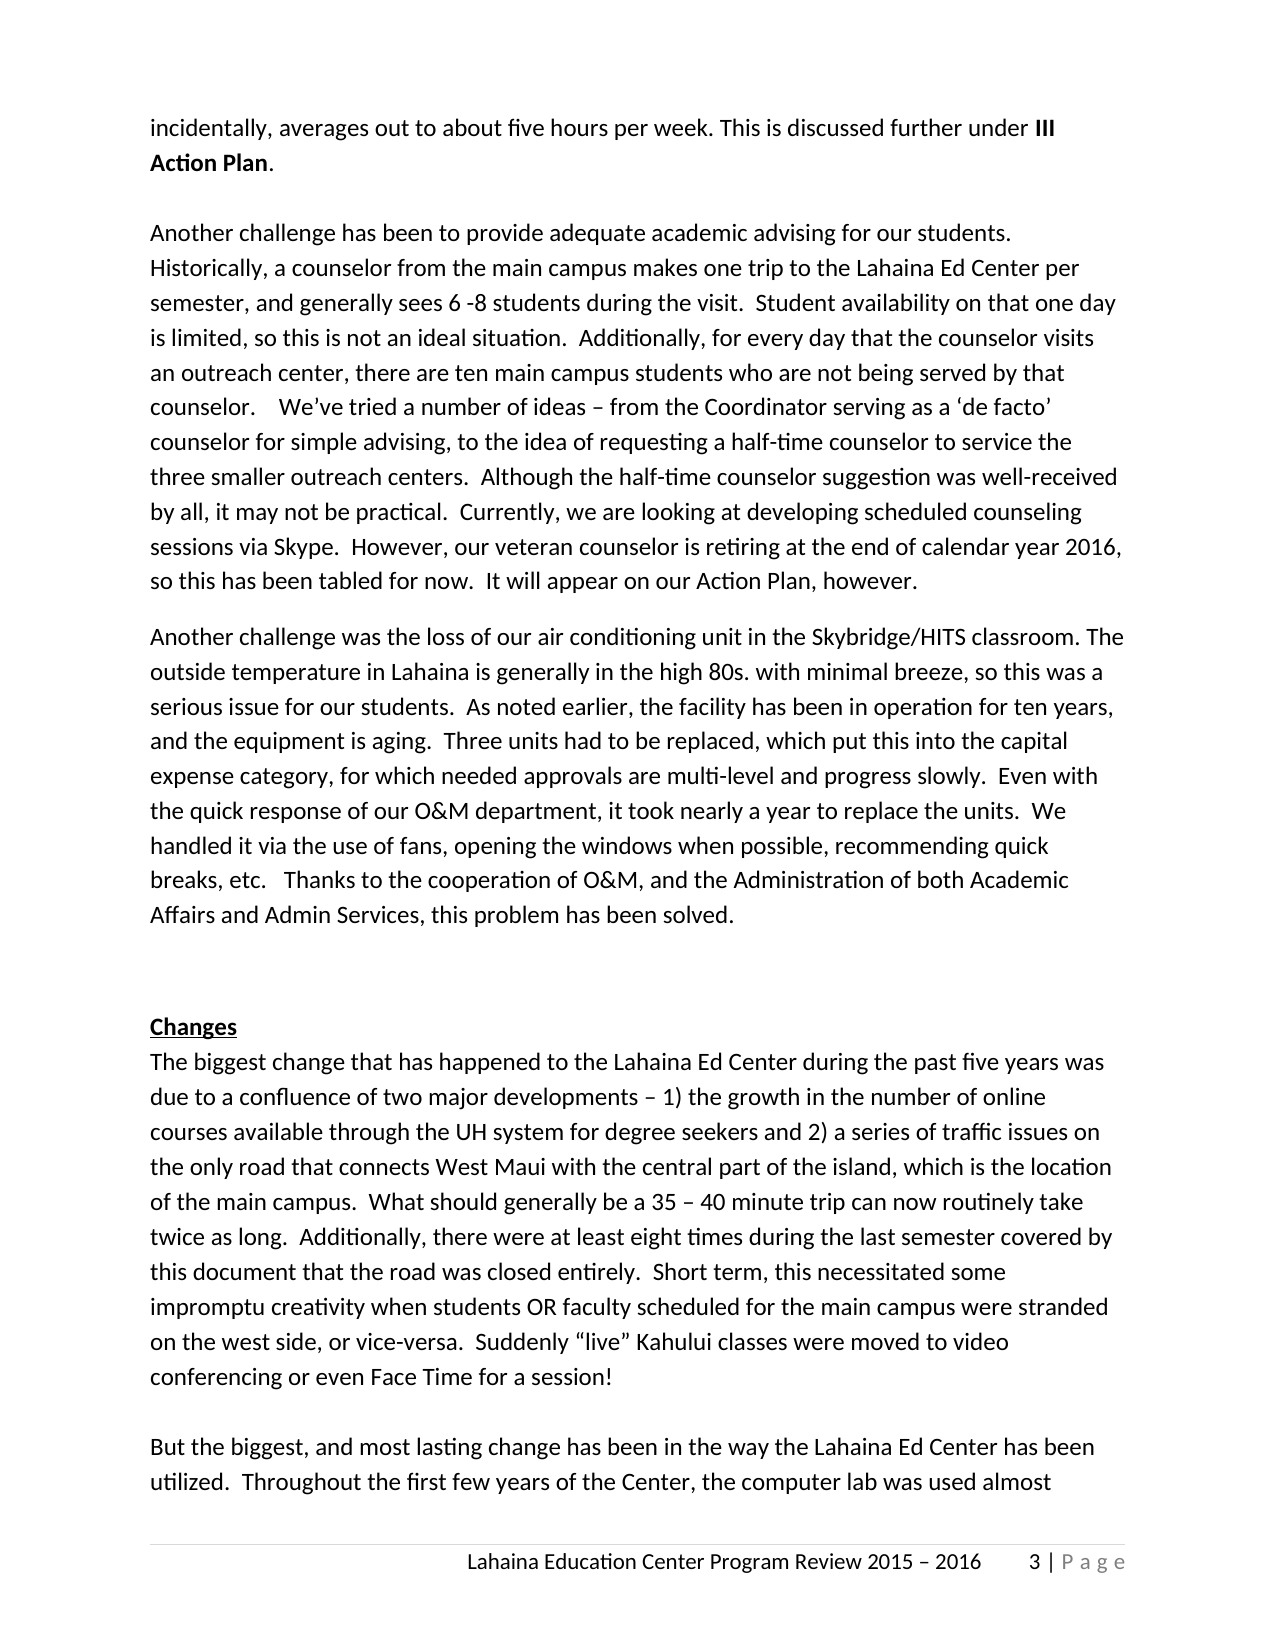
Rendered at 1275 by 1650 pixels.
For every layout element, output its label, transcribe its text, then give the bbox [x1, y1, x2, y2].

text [150, 112, 1125, 178]
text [150, 1431, 1125, 1496]
text Changes [150, 1011, 1125, 1041]
text Another challenge was the loss of our air conditioning unit in the Skybridge/HITS classroom. The outside temperature in Lahaina is generally in the high 80s. with minimal breeze, so this was a serious issue for our students. As noted earlier, the facility has been in operation for ten years, and the equipment is aging. Three units had to be replaced, which put this into the capital expense category, for which needed approvals are multi-level and progress slowly. Even with the quick response of our O&M department, it took nearly a year to replace the units. We handled it via the use of fans, opening the windows when possible, recommending quick breaks, etc. Thanks to the cooperation of O&M, and the Administration of both Academic Affairs and Admin Services, this problem has been solved. [150, 621, 1125, 930]
text Another challenge has been to provide adequate academic advising for our students. Historically, a counselor from the main campus makes one trip to the Lahaina Ed Center per semester, and generally sees 6 -8 students during the visit. Student availability on that one day is limited, so this is not an ideal situation. Additionally, for every day that the counselor visits an outreach center, there are ten main campus students who are not being served by that counselor. We’ve tried a number of ideas – from the Coordinator serving as a ‘de facto’ counselor for simple advising, to the idea of requesting a half-time counselor to service the three smaller outreach centers. Although the half-time counselor suggestion was well-received by all, it may not be practical. Currently, we are looking at developing scheduled counseling sessions via Skype. However, our veteran counselor is retiring at the end of calendar year 2016, so this has been tabled for now. It will appear on our Action Plan, however. [150, 217, 1125, 596]
text The biggest change that has happened to the Lahaina Ed Center during the past five years was due to a confluence of two major developments – 1) the growth in the number of online courses available through the UH system for degree seekers and 2) a series of traffic issues on the only road that connects West Maui with the central part of the island, which is the location of the main campus. What should generally be a 35 – 40 minute trip can now routinely take twice as long. Additionally, there were at least eight times during the last semester covered by this document that the road was closed entirely. Short term, this necessitated some impromptu creativity when students OR faculty scheduled for the main campus were stranded on the west side, or vice-versa. Suddenly “live” Kahului classes were moved to video conferencing or even Face Time for a session! [150, 1046, 1125, 1391]
